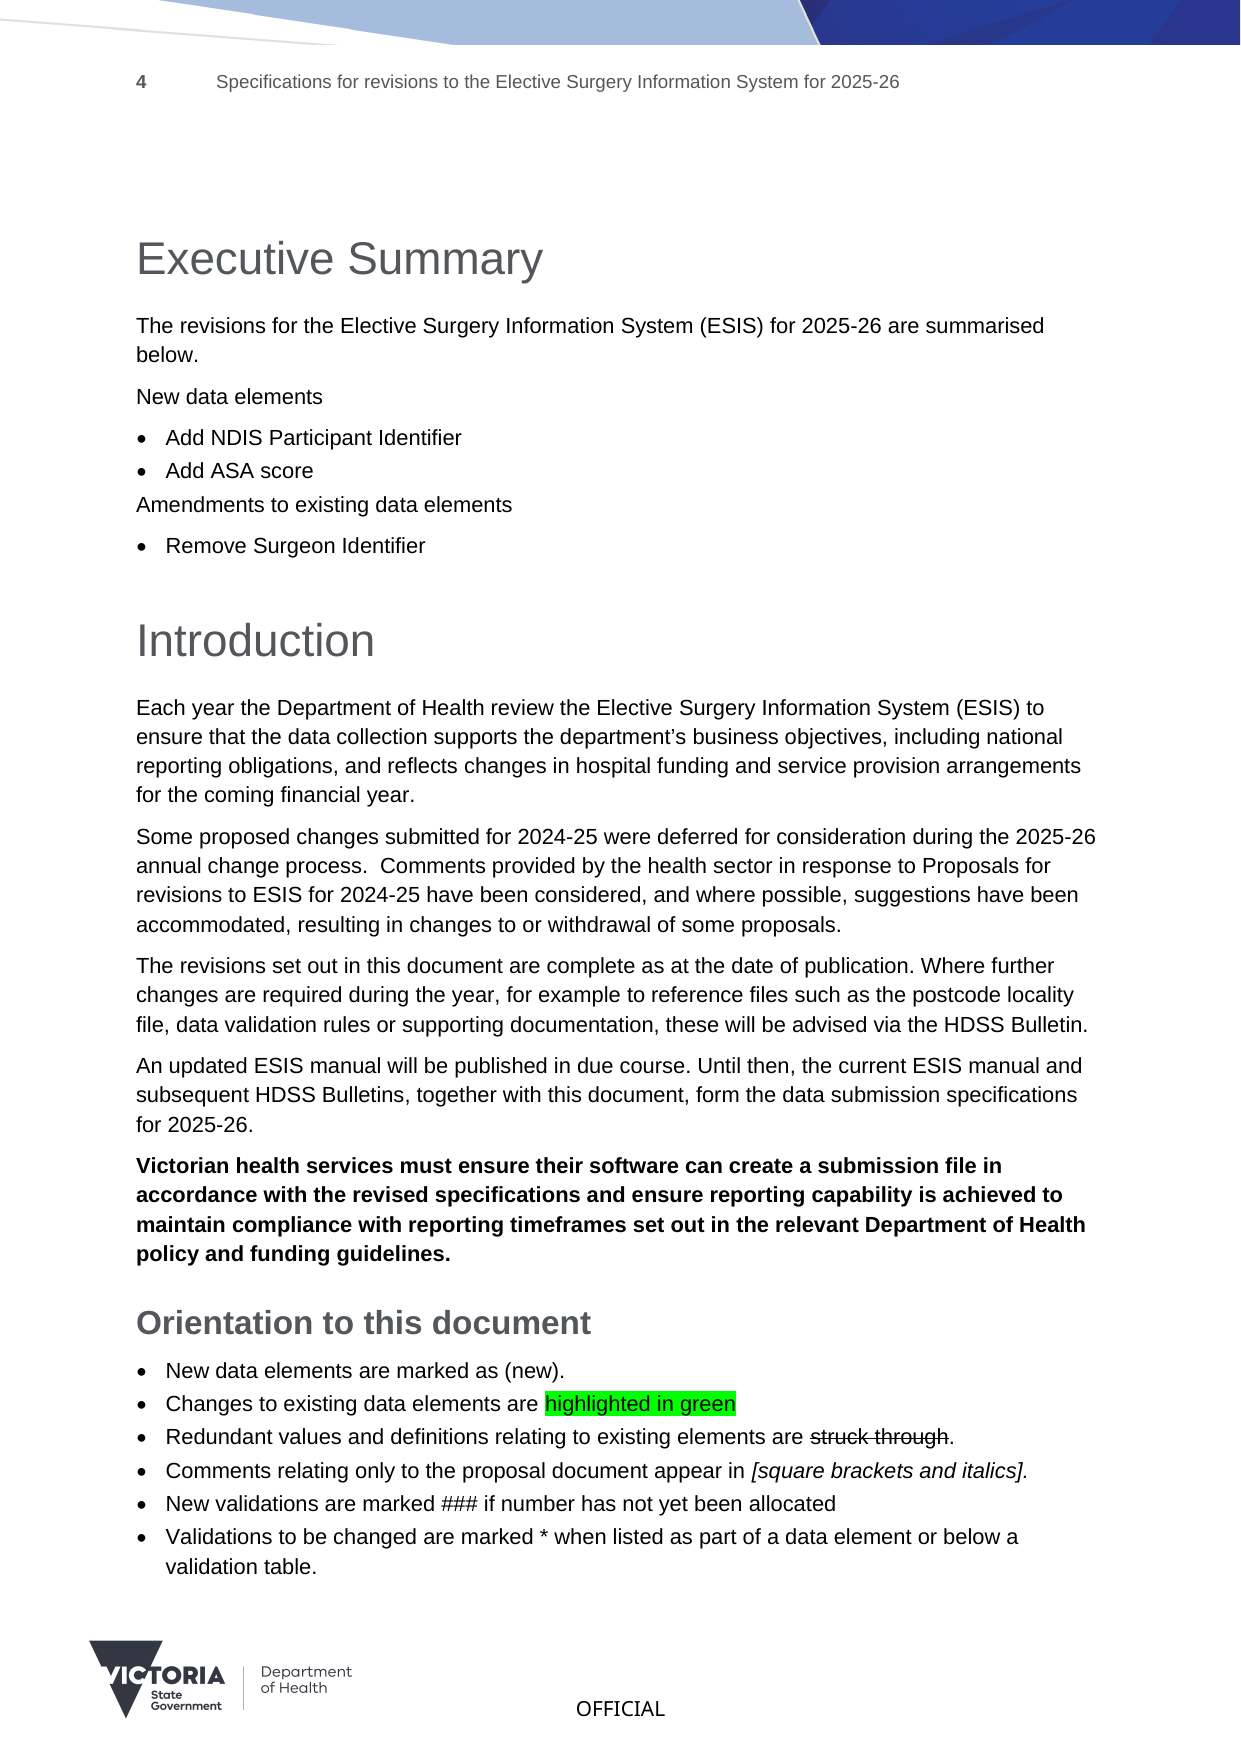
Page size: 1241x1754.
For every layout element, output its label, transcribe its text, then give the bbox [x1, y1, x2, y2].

text New data elements are marked as (new). [136, 1354, 1104, 1383]
text Add NDIS Participant Identifier [136, 422, 1104, 451]
text The revisions set out in this document are complete as at the date of publication. Where further changes are required during the year, for example to reference files such as the postcode locality file, data validation rules or supporting documentation, these will be advised via the HDSS Bulletin. [136, 949, 1104, 1037]
text Victorian health services must ensure their software can create a submission file in accordance with the revised specifications and ensure reporting capability is achieved to maintain compliance with reporting timeframes set out in the relevant Department of Health policy and funding guidelines. [136, 1149, 1104, 1266]
subtitle Orientation to this document [136, 1303, 1104, 1342]
text Comments relating only to the proposal document appear in [square brackets and italics]. [136, 1454, 1104, 1483]
text Changes to existing data elements are highlighted in green [136, 1388, 1104, 1417]
text Each year the Department of Health review the Elective Surgery Information System (ESIS) to ensure that the data collection supports the department’s business objectives, including national reporting obligations, and reflects changes in hospital funding and service provision arrangements for the coming financial year. [136, 691, 1104, 808]
text Redundant values and definitions relating to existing elements are struck through. [136, 1421, 1104, 1450]
text Add ASA score [136, 455, 1104, 484]
text Validations to be changed are marked * when listed as part of a data element or below a validation table. [136, 1521, 1104, 1579]
text An updated ESIS manual will be published in due course. Until then, the current ESIS manual and subsequent HDSS Bulletins, together with this document, form the data submission specifications for 2025-26. [136, 1049, 1104, 1137]
text New validations are marked ### if number has not yet been allocated [136, 1488, 1104, 1517]
picture [0, 1595, 1241, 1754]
text New data elements [136, 380, 1104, 409]
text Amendments to existing data elements [136, 488, 1104, 517]
text The revisions for the Elective Surgery Information System (ESIS) for 2025-26 are summarised below. [136, 309, 1104, 367]
text Remove Surgeon Identifier [136, 530, 1104, 559]
text Some proposed changes submitted for 2024-25 were deferred for consideration during the 2025-26 annual change process. Comments provided by the health sector in response to Proposals for revisions to ESIS for 2024-25 have been considered, and where possible, suggestions have been accommodated, resulting in changes to or withdrawal of some proposals. [136, 820, 1104, 937]
subtitle Executive Summary [136, 231, 1104, 284]
picture [0, 0, 1241, 45]
subtitle Introduction [136, 613, 1104, 666]
